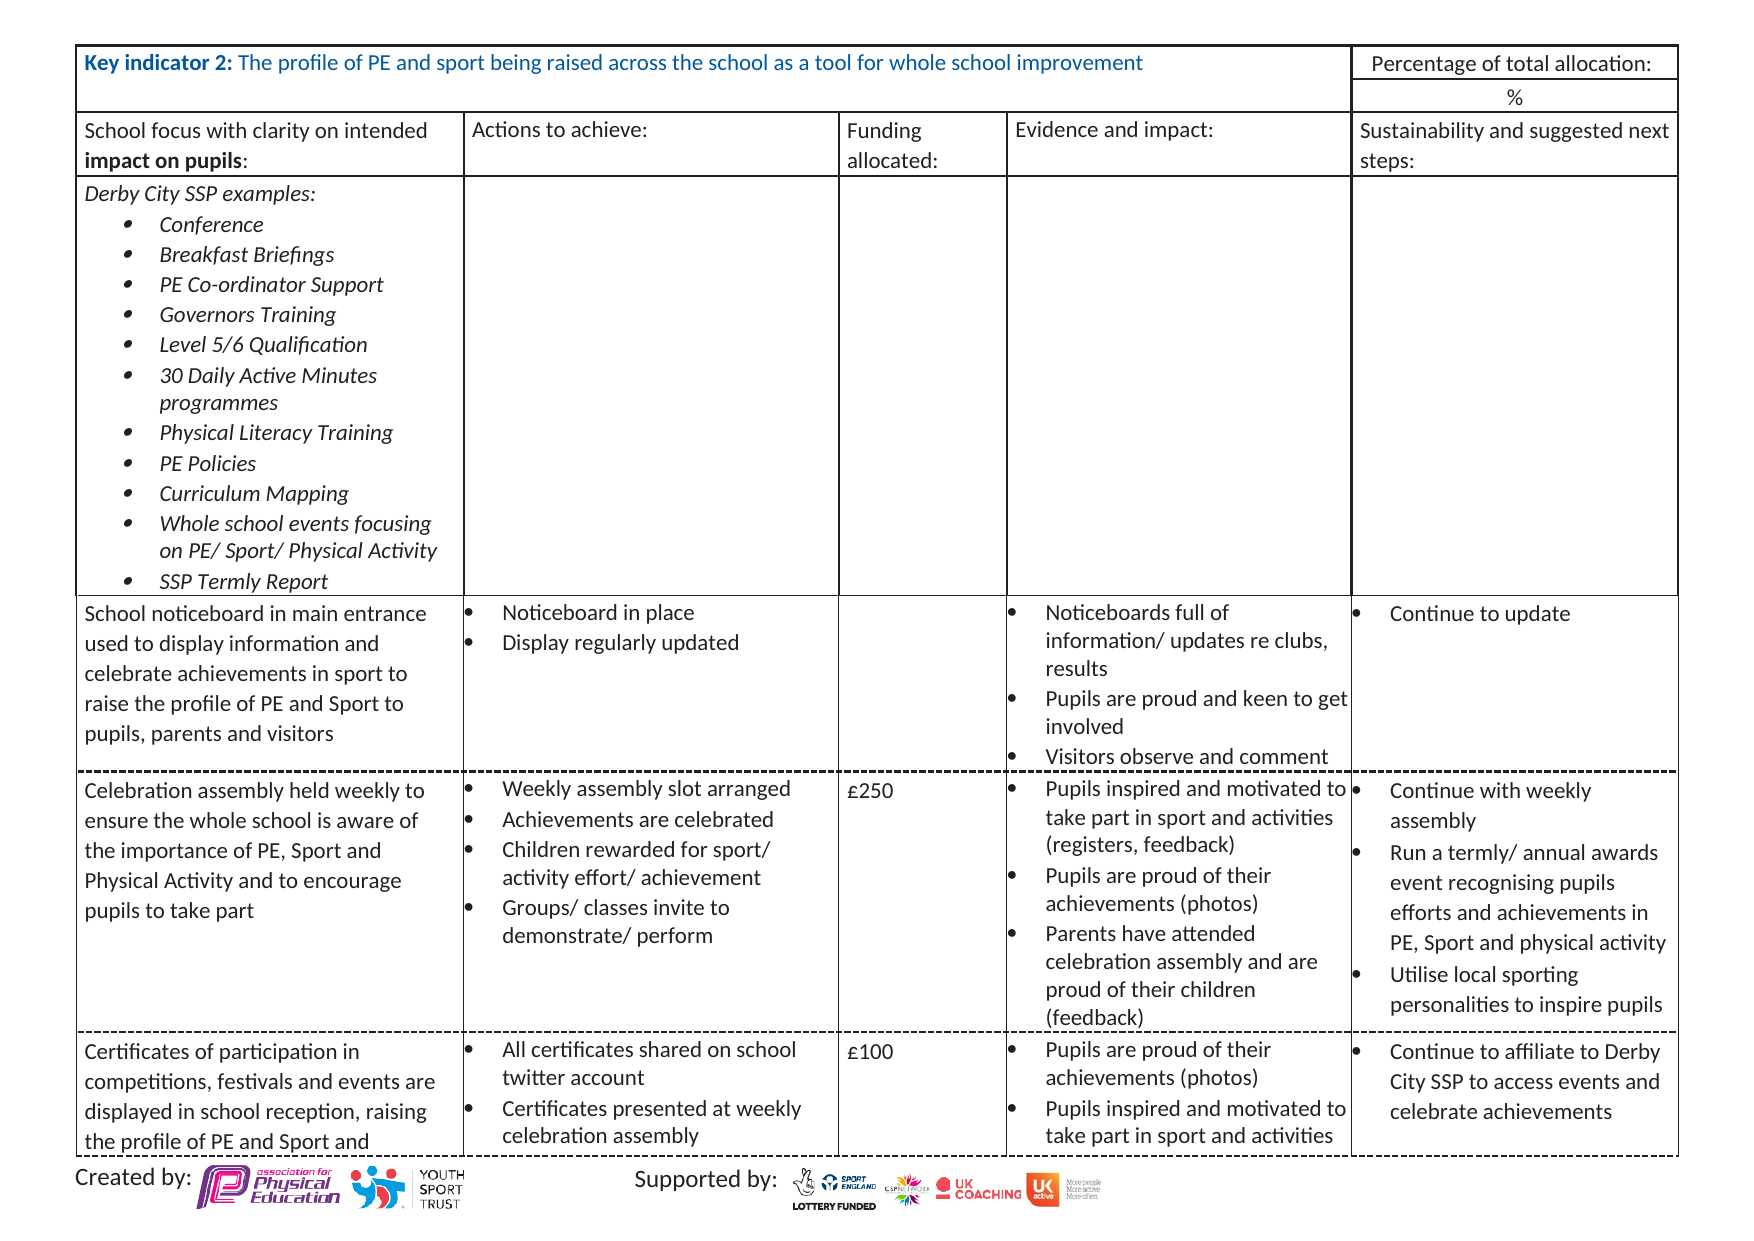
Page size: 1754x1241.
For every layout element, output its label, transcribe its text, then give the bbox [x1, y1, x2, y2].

table_cell Noticeboards full of information/ updates re clubs, results Pupils are proud and keen to get involved Visitors observe and comment [1007, 596, 1351, 770]
table_cell Continue with weekly assembly Run a termly/ annual awards event recognising pupils efforts and achievements in PE, Sport and physical activity Utilise local sporting personalities to inspire pupils [1352, 770, 1678, 1031]
picture [936, 1177, 951, 1199]
table_cell Funding allocated: [840, 113, 1006, 175]
picture [885, 1167, 930, 1212]
table_cell Pupils inspired and motivated to take part in sport and activities (registers, feedback) Pupils are proud of their achievements (photos) Parents have attended celebration assembly and are proud of their children (feedback) [1007, 770, 1351, 1031]
picture [1025, 1171, 1102, 1207]
table_cell Actions to achieve: [465, 113, 838, 175]
table_cell Weekly assembly slot arranged Achievements are celebrated Children rewarded for sport/ activity effort/ achievement Groups/ classes invite to demonstrate/ perform [464, 770, 838, 1031]
table_header Key indicator 2: The profile of PE and sport being raised across the school as a tool for whole school improvement [77, 47, 1350, 111]
table_cell Continue to update [1352, 596, 1678, 770]
table_cell £250 [839, 770, 1006, 1031]
picture [350, 1166, 464, 1209]
picture [203, 1168, 246, 1208]
table_cell Noticeboard in place Display regularly updated [464, 596, 838, 770]
table_cell % [1353, 80, 1677, 111]
picture [366, 1186, 390, 1209]
table_cell [1008, 177, 1350, 594]
table_cell £100 [839, 1031, 1006, 1155]
table_cell [465, 177, 838, 594]
table_cell School focus with clarity on intended impact on pupils: [77, 113, 463, 175]
table_cell Celebration assembly held weekly to ensure the whole school is aware of the importance of PE, Sport and Physical Activity and to encourage pupils to take part [77, 770, 463, 1031]
picture [793, 1168, 815, 1196]
table_cell [1353, 177, 1677, 594]
picture [250, 1168, 340, 1203]
picture [955, 1179, 1022, 1199]
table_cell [77, 1031, 463, 1155]
table_cell School noticeboard in main entrance used to display information and celebrate achievements in sport to raise the profile of PE and Sport to pupils, parents and visitors [77, 596, 463, 770]
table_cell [1007, 1031, 1351, 1155]
table_header Percentage of total allocation: [1353, 47, 1677, 78]
picture [821, 1174, 838, 1191]
table_cell Evidence and impact: [1008, 113, 1350, 175]
table_cell Derby City SSP examples: Conference Breakfast Briefings PE Co-ordinator Support Governors Training Level 5/6 Qualification 30 Daily Active Minutes programmes Physical Literacy Training PE Policies Curriculum Mapping Whole school events focusing on PE/ Sport/ Physical Activity SSP Termly Report [77, 177, 463, 594]
picture [841, 1176, 876, 1189]
table_cell Sustainability and suggested next steps: [1353, 113, 1677, 175]
table_cell [840, 177, 1006, 594]
table_cell [839, 596, 1006, 770]
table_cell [1352, 1031, 1678, 1155]
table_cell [464, 1031, 838, 1155]
